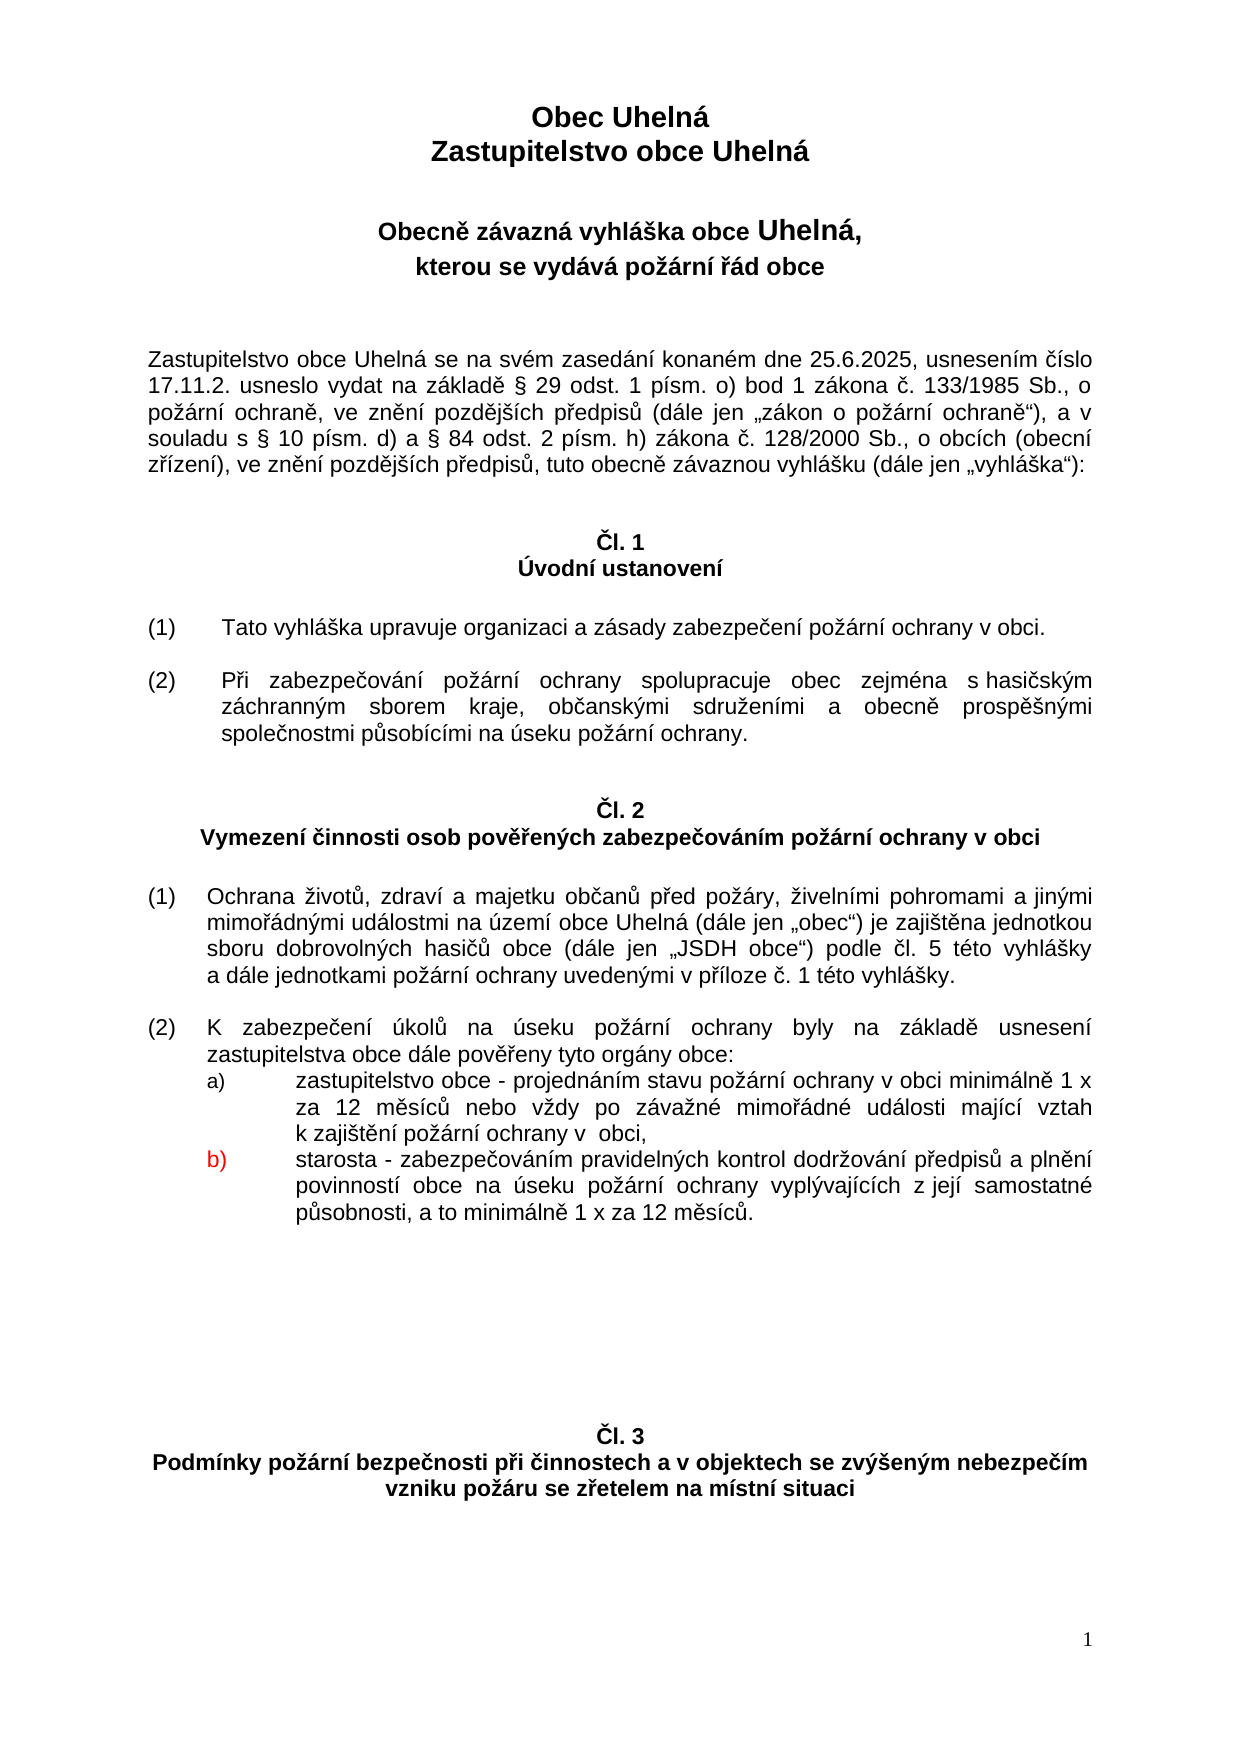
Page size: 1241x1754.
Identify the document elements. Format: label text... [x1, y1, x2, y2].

text Obec Uhelná [148, 100, 1093, 134]
subtitle Čl. 2 Vymezení činnosti osob pověřených zabezpečováním požární ochrany v obci [148, 797, 1093, 850]
text (2) Při zabezpečování požární ochrany spolupracuje obec zejména s hasičským záchranným sborem kraje, občanskými sdruženími a obecně prospěšnými společnostmi působícími na úseku požární ochrany. [148, 667, 1093, 746]
list zastupitelstvo obce - projednáním stavu požární ochrany v obci minimálně 1 x za 12 měsíců nebo vždy po závažné mimořádné události mající vztah k zajištění požární ochrany v obci, [207, 1067, 1093, 1146]
subtitle Čl. 1 Úvodní ustanovení [148, 529, 1093, 582]
list starosta - zabezpečováním pravidelných kontrol dodržování předpisů a plnění povinností obce na úseku požární ochrany vyplývajících z její samostatné působnosti, a to minimálně 1 x za 12 měsíců. [207, 1146, 1093, 1225]
list K zabezpečení úkolů na úseku požární ochrany byly na základě usnesení zastupitelstva obce dále pověřeny tyto orgány obce: [148, 1014, 1093, 1067]
text kterou se vydává požární řád obce [148, 252, 1093, 281]
text (1) Tato vyhláška upravuje organizaci a zásady zabezpečení požární ochrany v obci. [148, 614, 1093, 641]
list Ochrana životů, zdraví a majetku občanů před požáry, živelními pohromami a jinými mimořádnými událostmi na území obce Uhelná (dále jen „obec“) je zajištěna jednotkou sboru dobrovolných hasičů obce (dále jen „JSDH obce“) podle čl. 5 této vyhlášky a dále jednotkami požární ochrany uvedenými v příloze č. 1 této vyhlášky. [148, 883, 1093, 988]
subtitle Čl. 3 Podmínky požární bezpečnosti při činnostech a v objektech se zvýšeným nebezpečím vzniku požáru se zřetelem na místní situaci [148, 1423, 1093, 1502]
text Zastupitelstvo obce Uhelná [148, 134, 1093, 167]
text Obecně závazná vyhláška obce Uhelná, [148, 213, 1093, 247]
text Zastupitelstvo obce Uhelná se na svém zasedání konaném dne 25.6.2025, usnesením číslo 17.11.2. usneslo vydat na základě § 29 odst. 1 písm. o) bod 1 zákona č. 133/1985 Sb., o požární ochraně, ve znění pozdějších předpisů (dále jen „zákon o požární ochraně“), a v souladu s § 10 písm. d) a § 84 odst. 2 písm. h) zákona č. 128/2000 Sb., o obcích (obecní zřízení), ve znění pozdějších předpisů, tuto obecně závaznou vyhlášku (dále jen „vyhláška“): [148, 346, 1093, 477]
